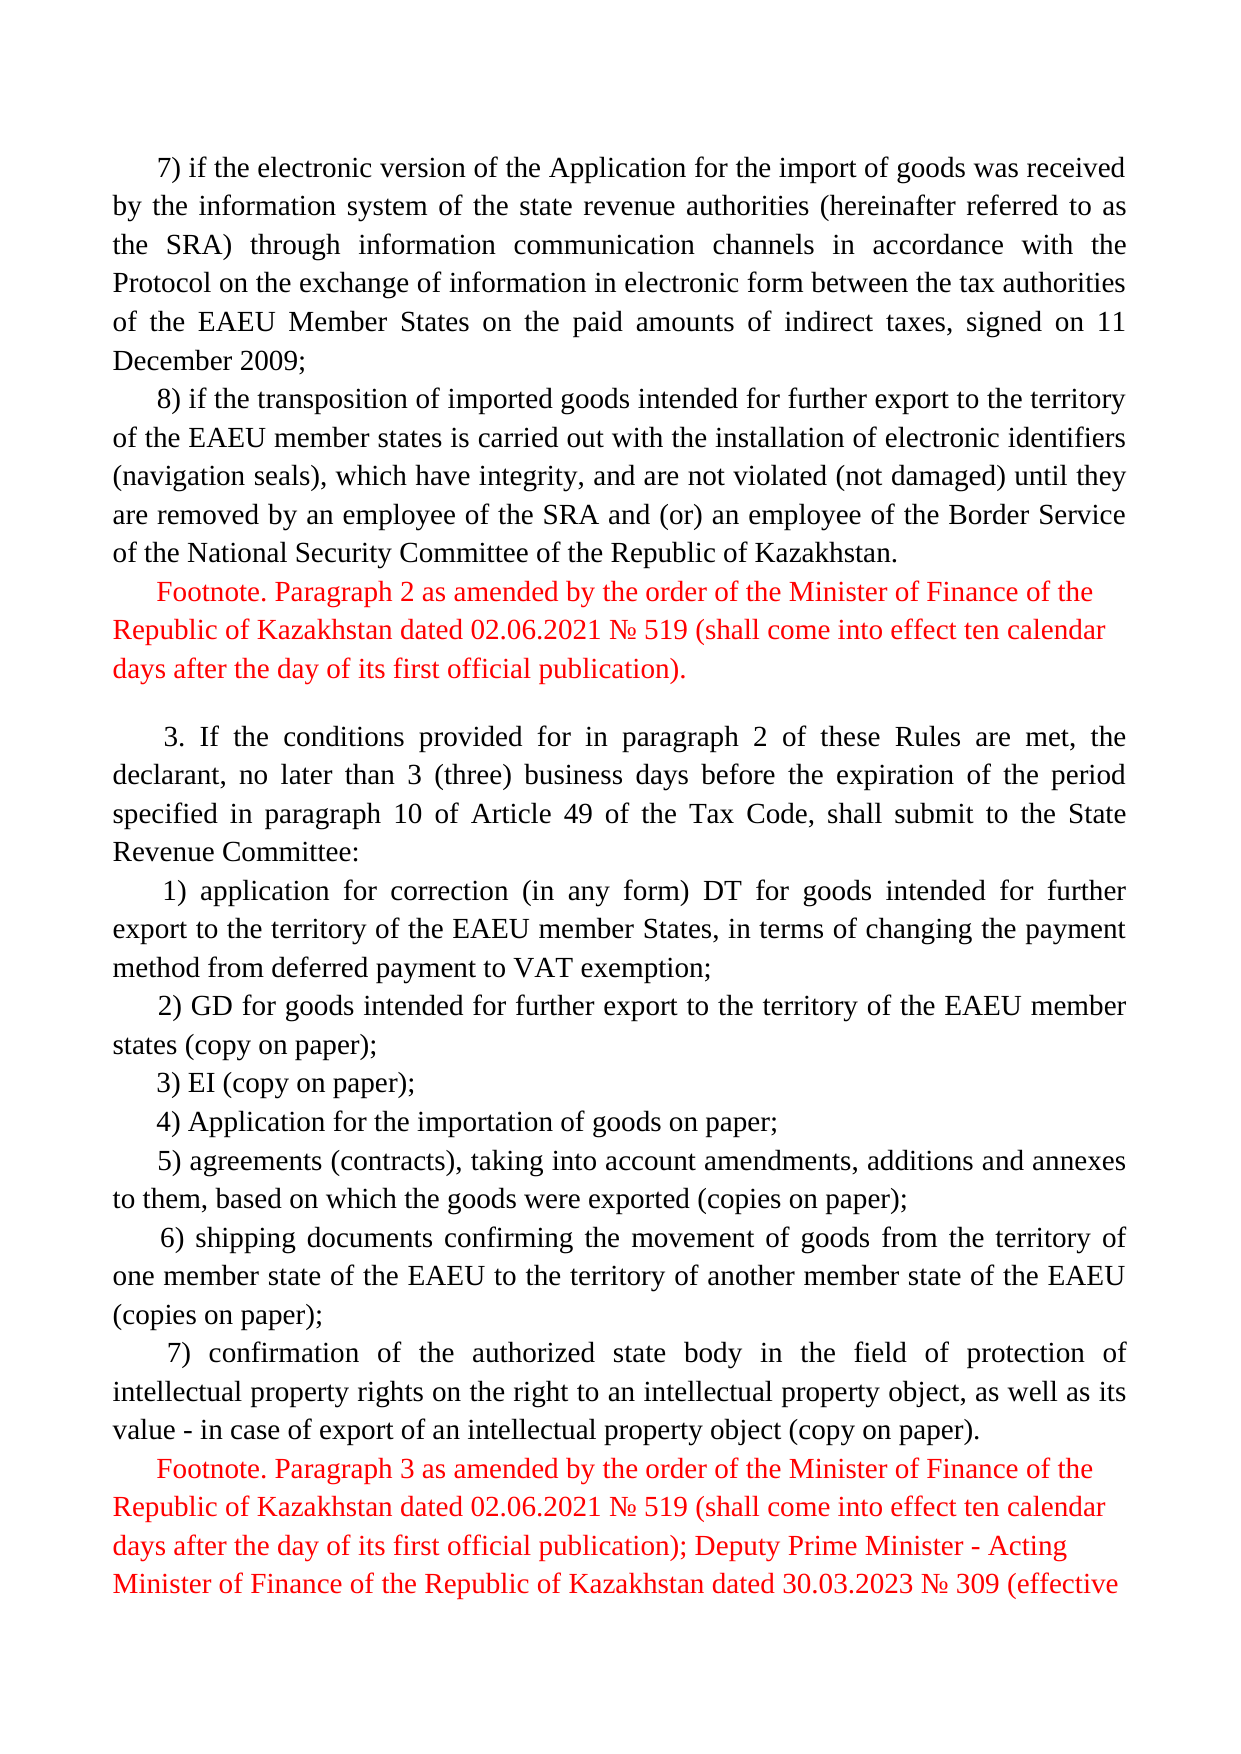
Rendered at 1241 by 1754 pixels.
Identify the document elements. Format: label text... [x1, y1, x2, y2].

text Footnote. Paragraph 2 as amended by the order of the Minister of Finance of the Republic of Kazakhstan dated 02.06.2021 № 519 (shall come into effect ten calendar days after the day of its first official publication). [112, 574, 1128, 715]
text 6) shipping documents confirming the movement of goods from the territory of one member state of the EAEU to the territory of another member state of the EAEU (copies on paper); [112, 1220, 1128, 1330]
text 3) EI (copy on paper); [112, 1066, 1128, 1099]
text 3. If the conditions provided for in paragraph 2 of these Rules are met, the declarant, no later than 3 (three) business days before the expiration of the period specified in paragraph 10 of Article 49 of the Tax Code, shall submit to the State Revenue Committee: [112, 719, 1128, 868]
text 4) Application for the importation of goods on paper; [112, 1104, 1128, 1138]
text 7) confirmation of the authorized state body in the field of protection of intellectual property rights on the right to an intellectual property object, as well as its value - in case of export of an intellectual property object (copy on paper). [112, 1335, 1128, 1446]
text 1) application for correction (in any form) DT for goods intended for further export to the territory of the EAEU member States, in terms of changing the payment method from deferred payment to VAT exemption; [112, 873, 1128, 983]
text 2) GD for goods intended for further export to the territory of the EAEU member states (copy on paper); [112, 988, 1128, 1061]
text 5) agreements (contracts), taking into account amendments, additions and annexes to them, based on which the goods were exported (copies on paper); [112, 1143, 1128, 1215]
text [112, 1451, 1128, 1600]
text 7) if the electronic version of the Application for the import of goods was received by the information system of the state revenue authorities (hereinafter referred to as the SRA) through information communication channels in accordance with the Protocol on the exchange of information in electronic form between the tax authorities of the EAEU Member States on the paid amounts of indirect taxes, signed on 11 December 2009; [112, 150, 1128, 376]
text 8) if the transposition of imported goods intended for further export to the territory of the EAEU member states is carried out with the installation of electronic identifiers (navigation seals), which have integrity, and are not violated (not damaged) until they are removed by an employee of the SRA and (or) an employee of the Border Service of the National Security Committee of the Republic of Kazakhstan. [112, 381, 1128, 569]
